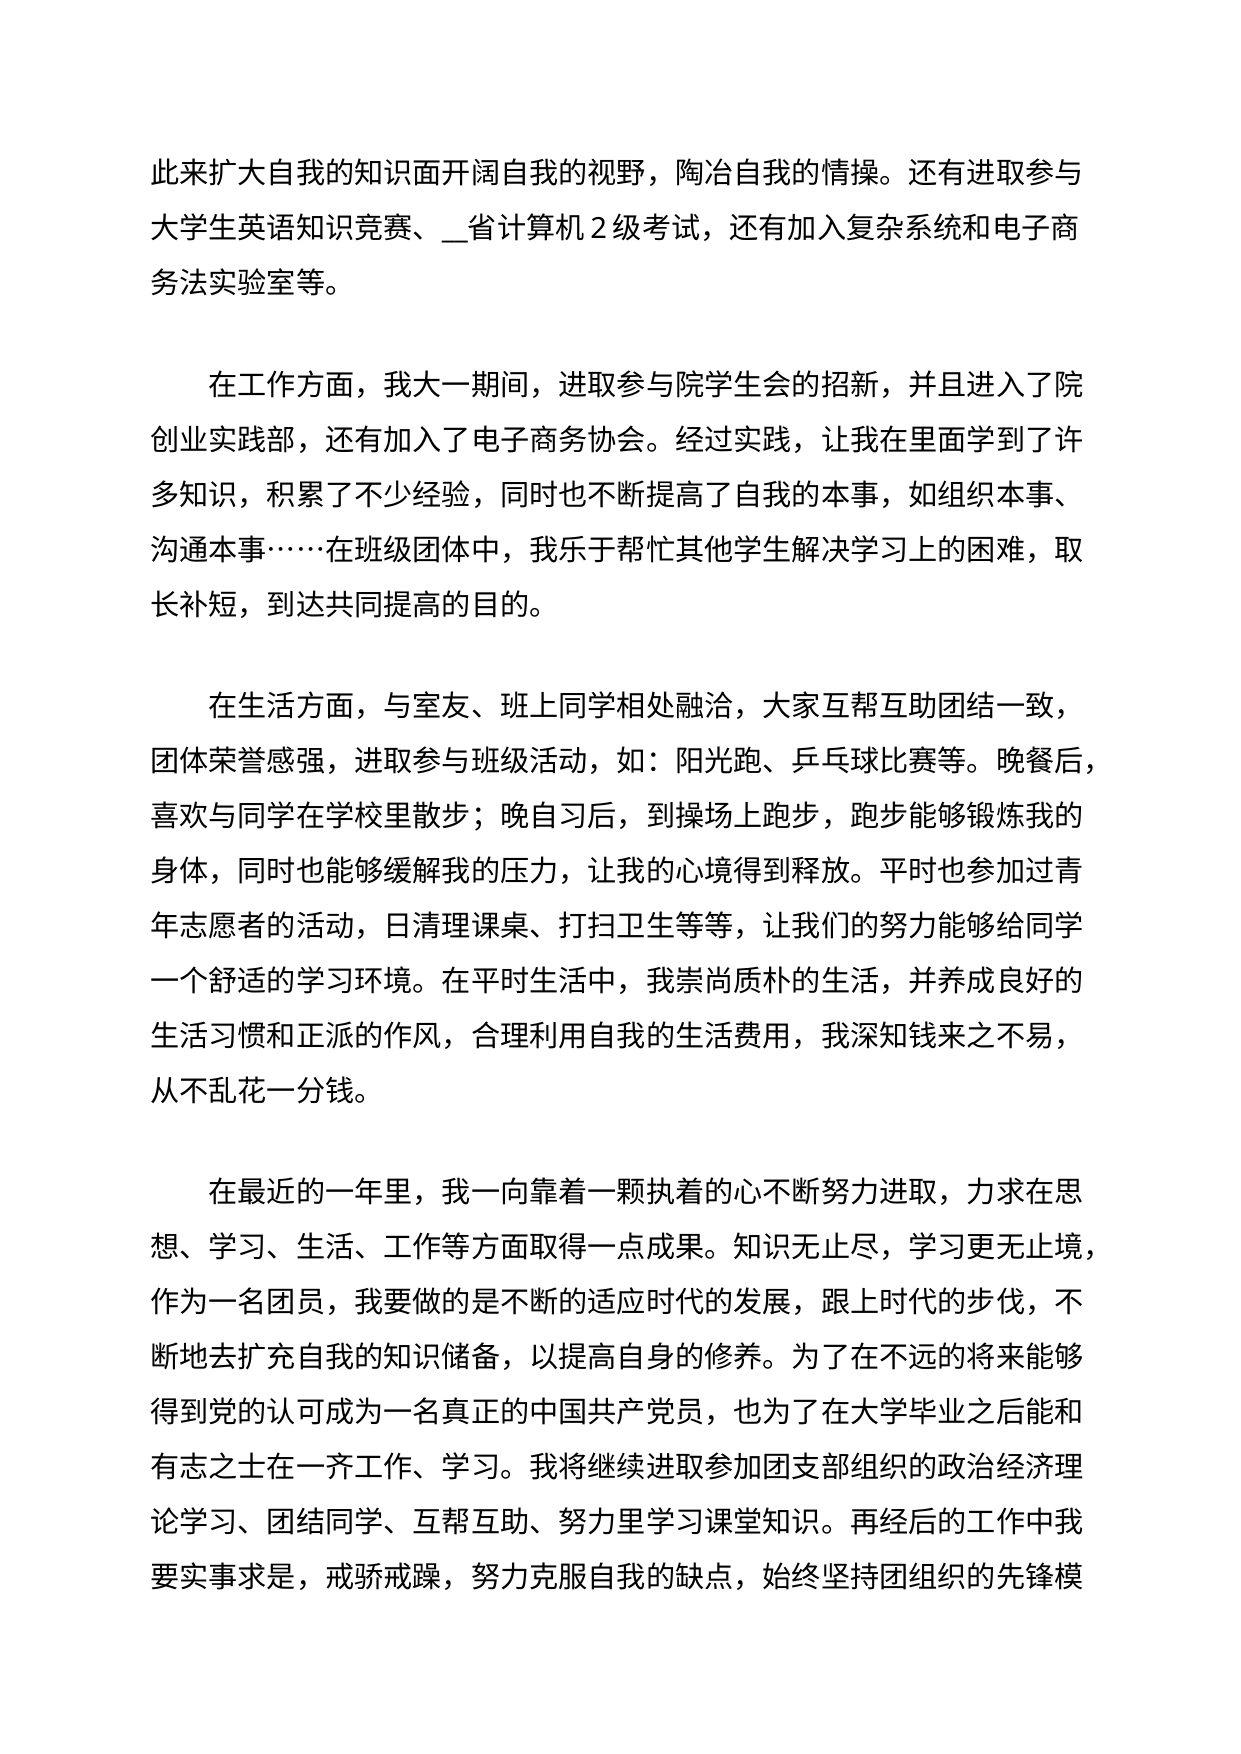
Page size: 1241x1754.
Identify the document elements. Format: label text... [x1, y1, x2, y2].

text 在生活方面，与室友、班上同学相处融洽，大家互帮互助团结一致，团体荣誉感强，进取参与班级活动，如：阳光跑、乒乓球比赛等。晚餐后，喜欢与同学在学校里散步；晚自习后，到操场上跑步，跑步能够锻炼我的身体，同时也能够缓解我的压力，让我的心境得到释放。平时也参加过青年志愿者的活动，日清理课桌、打扫卫生等等，让我们的努力能够给同学一个舒适的学习环境。在平时生活中，我崇尚质朴的生活，并养成良好的生活习惯和正派的作风，合理利用自我的生活费用，我深知钱来之不易，从不乱花一分钱。 [150, 683, 1090, 1109]
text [150, 1169, 1090, 1596]
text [150, 150, 1090, 302]
text 在工作方面，我大一期间，进取参与院学生会的招新，并且进入了院创业实践部，还有加入了电子商务协会。经过实践，让我在里面学到了许多知识，积累了不少经验，同时也不断提高了自我的本事，如组织本事、沟通本事……在班级团体中，我乐于帮忙其他学生解决学习上的困难，取长补短，到达共同提高的目的。 [150, 362, 1090, 623]
